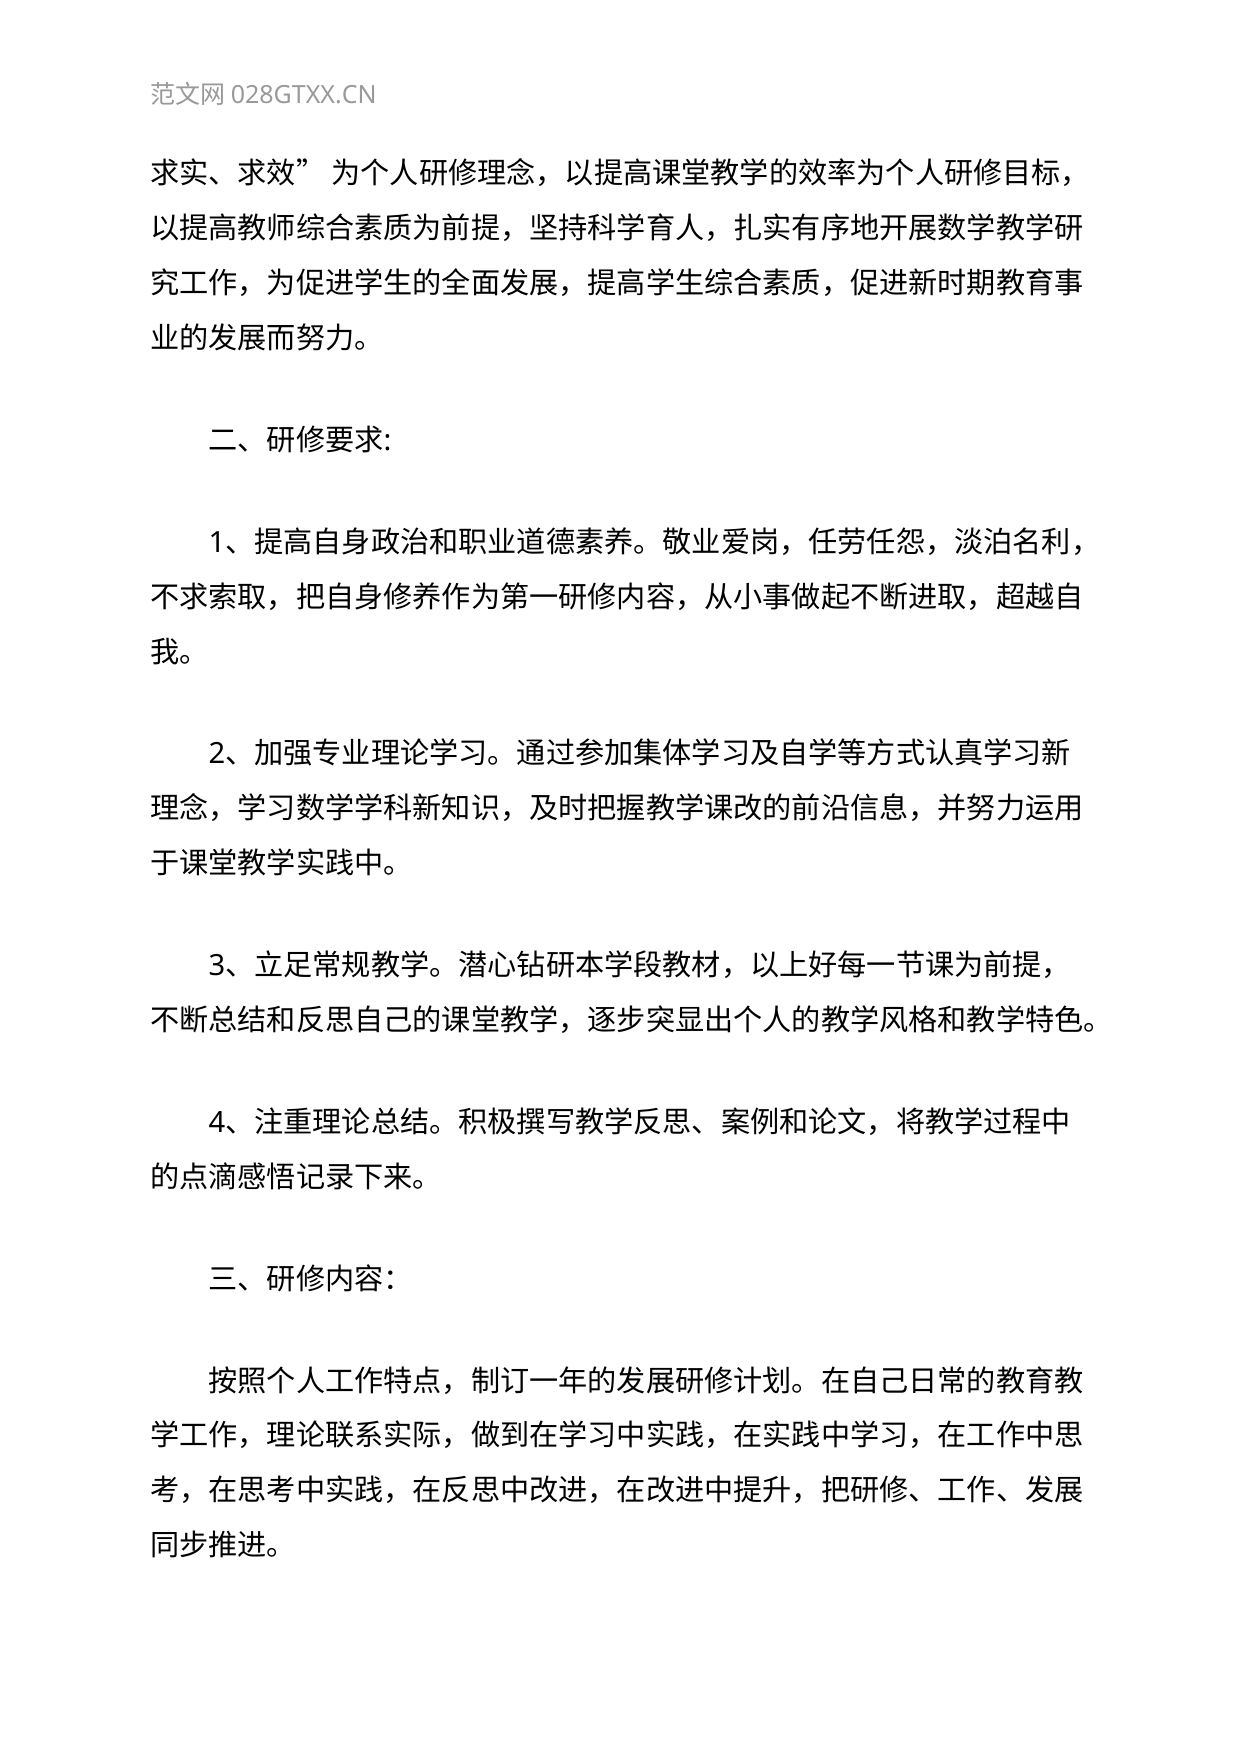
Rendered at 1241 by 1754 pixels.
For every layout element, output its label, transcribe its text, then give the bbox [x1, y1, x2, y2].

text 1、提高自身政治和职业道德素养。敬业爱岗，任劳任怨，淡泊名利，不求索取，把自身修养作为第一研修内容，从小事做起不断进取，超越自我。 [150, 518, 1090, 671]
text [150, 150, 1090, 357]
text 4、注重理论总结。积极撰写教学反思、案例和论文，将教学过程中的点滴感悟记录下来。 [150, 1098, 1090, 1196]
text 三、研修内容： [150, 1255, 1090, 1298]
text 3、立足常规教学。潜心钻研本学段教材，以上好每一节课为前提，不断总结和反思自己的课堂教学，逐步突显出个人的教学风格和教学特色。 [150, 942, 1090, 1039]
text 按照个人工作特点，制订一年的发展研修计划。在自己日常的教育教学工作，理论联系实际，做到在学习中实践，在实践中学习，在工作中思考，在思考中实践，在反思中改进，在改进中提升，把研修、工作、发展同步推进。 [150, 1357, 1090, 1564]
text 二、研修要求: [150, 416, 1090, 459]
text 2、加强专业理论学习。通过参加集体学习及自学等方式认真学习新理念，学习数学学科新知识，及时把握教学课改的前沿信息，并努力运用于课堂教学实践中。 [150, 730, 1090, 882]
